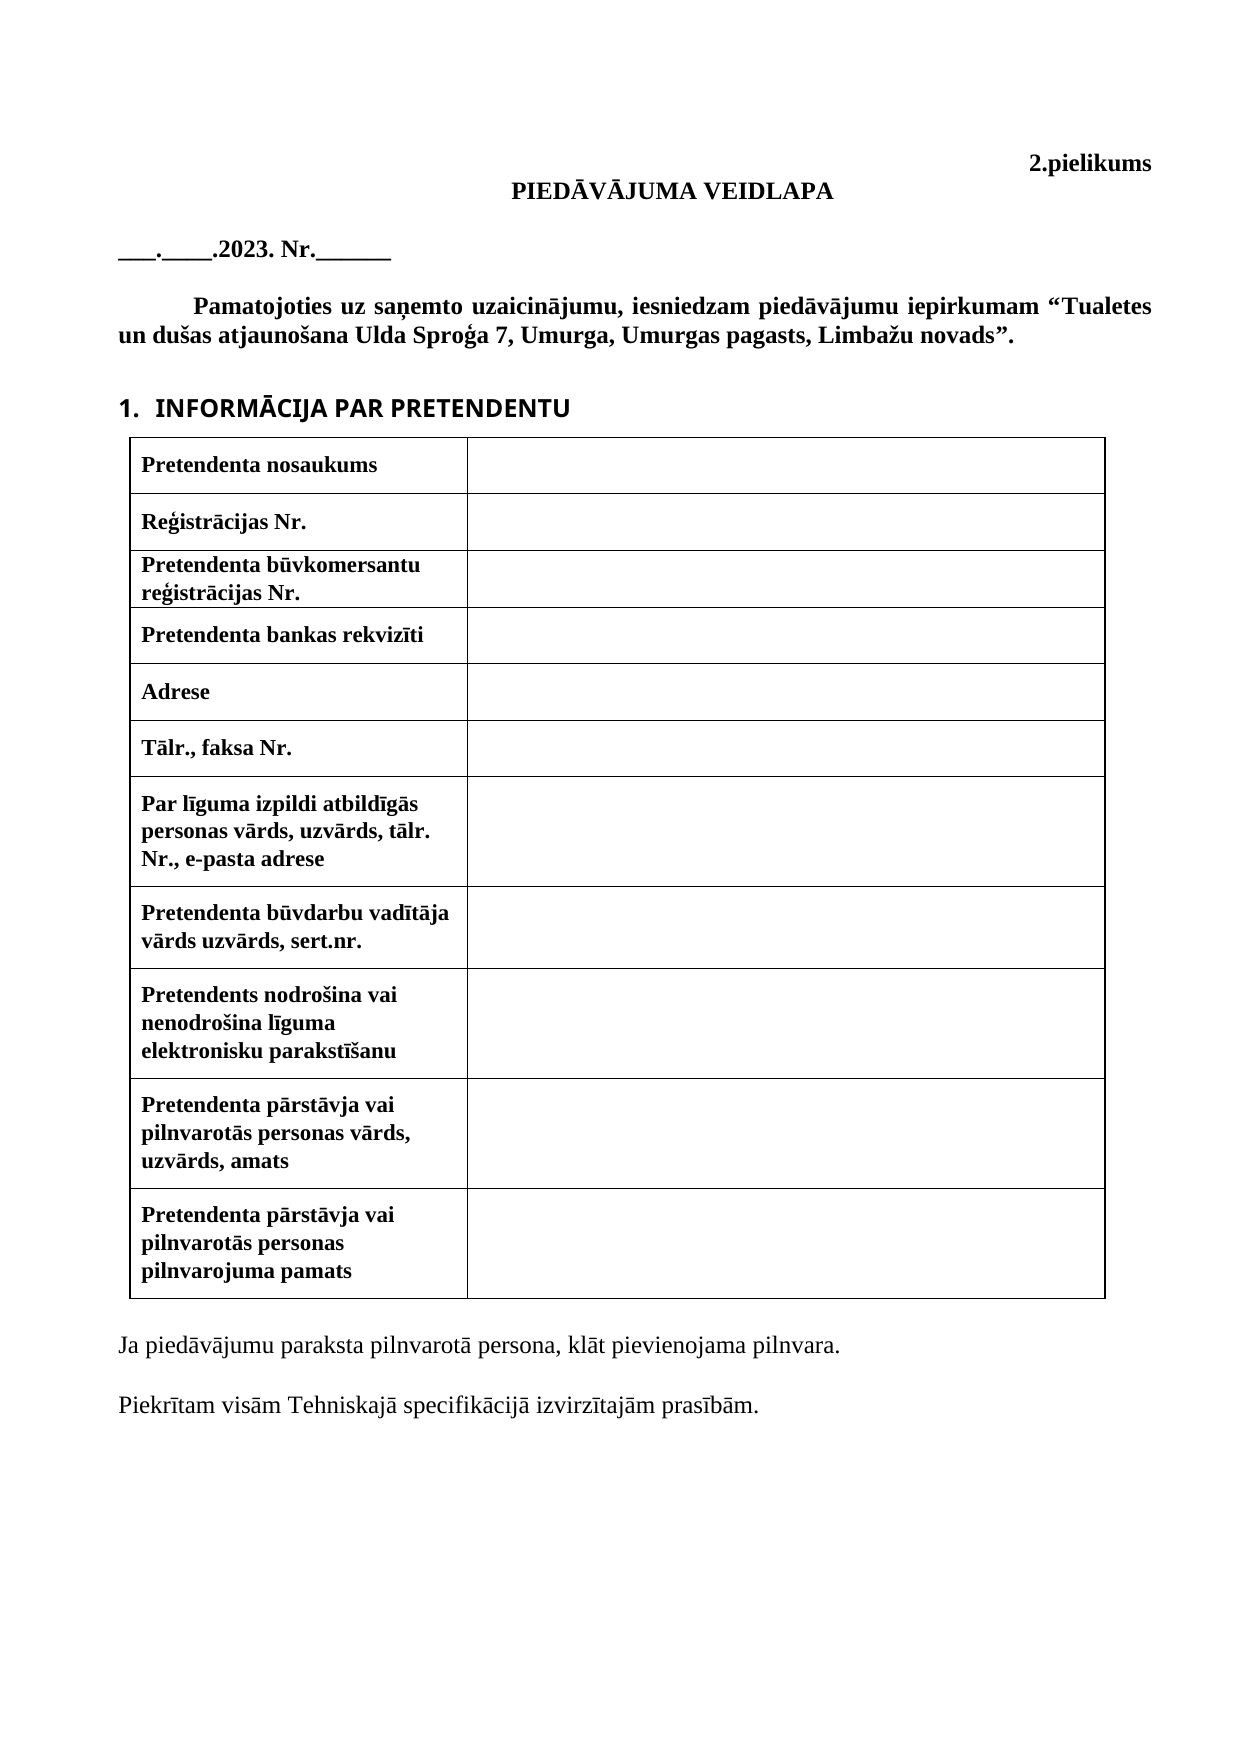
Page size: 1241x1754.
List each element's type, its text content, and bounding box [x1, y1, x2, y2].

table_cell [468, 551, 1104, 607]
table_cell Adrese [131, 664, 467, 719]
table_cell [468, 721, 1104, 776]
text Ja piedāvājumu paraksta pilnvarotā persona, klāt pievienojama pilnvara. [118, 1330, 1152, 1358]
table_cell [468, 1189, 1104, 1298]
table_header Pretendenta nosaukums [131, 438, 467, 493]
table_header [468, 438, 1104, 493]
table_cell Pretendenta bankas rekvizīti [131, 608, 467, 663]
table_cell Pretendenta būvdarbu vadītāja vārds uzvārds, sert.nr. [131, 887, 467, 968]
table_cell Tālr., faksa Nr. [131, 721, 467, 776]
table_cell [468, 969, 1104, 1078]
table_cell [468, 1079, 1104, 1188]
table_cell Pretendenta pārstāvja vai pilnvarotās personas vārds, uzvārds, amats [131, 1079, 467, 1188]
table_cell [468, 887, 1104, 968]
text Piekrītam visām Tehniskajā specifikācijā izvirzītajām prasībām. [118, 1390, 1152, 1418]
table_cell Pretendents nodrošina vai nenodrošina līguma elektronisku parakstīšanu [131, 969, 467, 1078]
list 2.pielikums [193, 148, 1152, 176]
table_cell [468, 664, 1104, 719]
text ___.____.2023. Nr.______ [118, 234, 1152, 263]
table_cell Pretendenta būvkomersantu reģistrācijas Nr. [131, 551, 467, 607]
table_cell [468, 494, 1104, 550]
list INFORMĀCIJA PAR PRETENDENTU [118, 390, 1152, 424]
table_cell Pretendenta pārstāvja vai pilnvarotās personas pilnvarojuma pamats [131, 1189, 467, 1298]
table_cell Reģistrācijas Nr. [131, 494, 467, 550]
list PIEDĀVĀJUMA VEIDLAPA [193, 176, 1152, 205]
text Pamatojoties uz saņemto uzaicinājumu, iesniedzam piedāvājumu iepirkumam “Tualetes un dušas atjaunošana Ulda Sproģa 7, Umurga, Umurgas pagasts, Limbažu novads”. [118, 291, 1152, 349]
table_cell [468, 777, 1104, 886]
table_cell [468, 608, 1104, 663]
table_cell Par līguma izpildi atbildīgās personas vārds, uzvārds, tālr. Nr., e-pasta adrese [131, 777, 467, 886]
